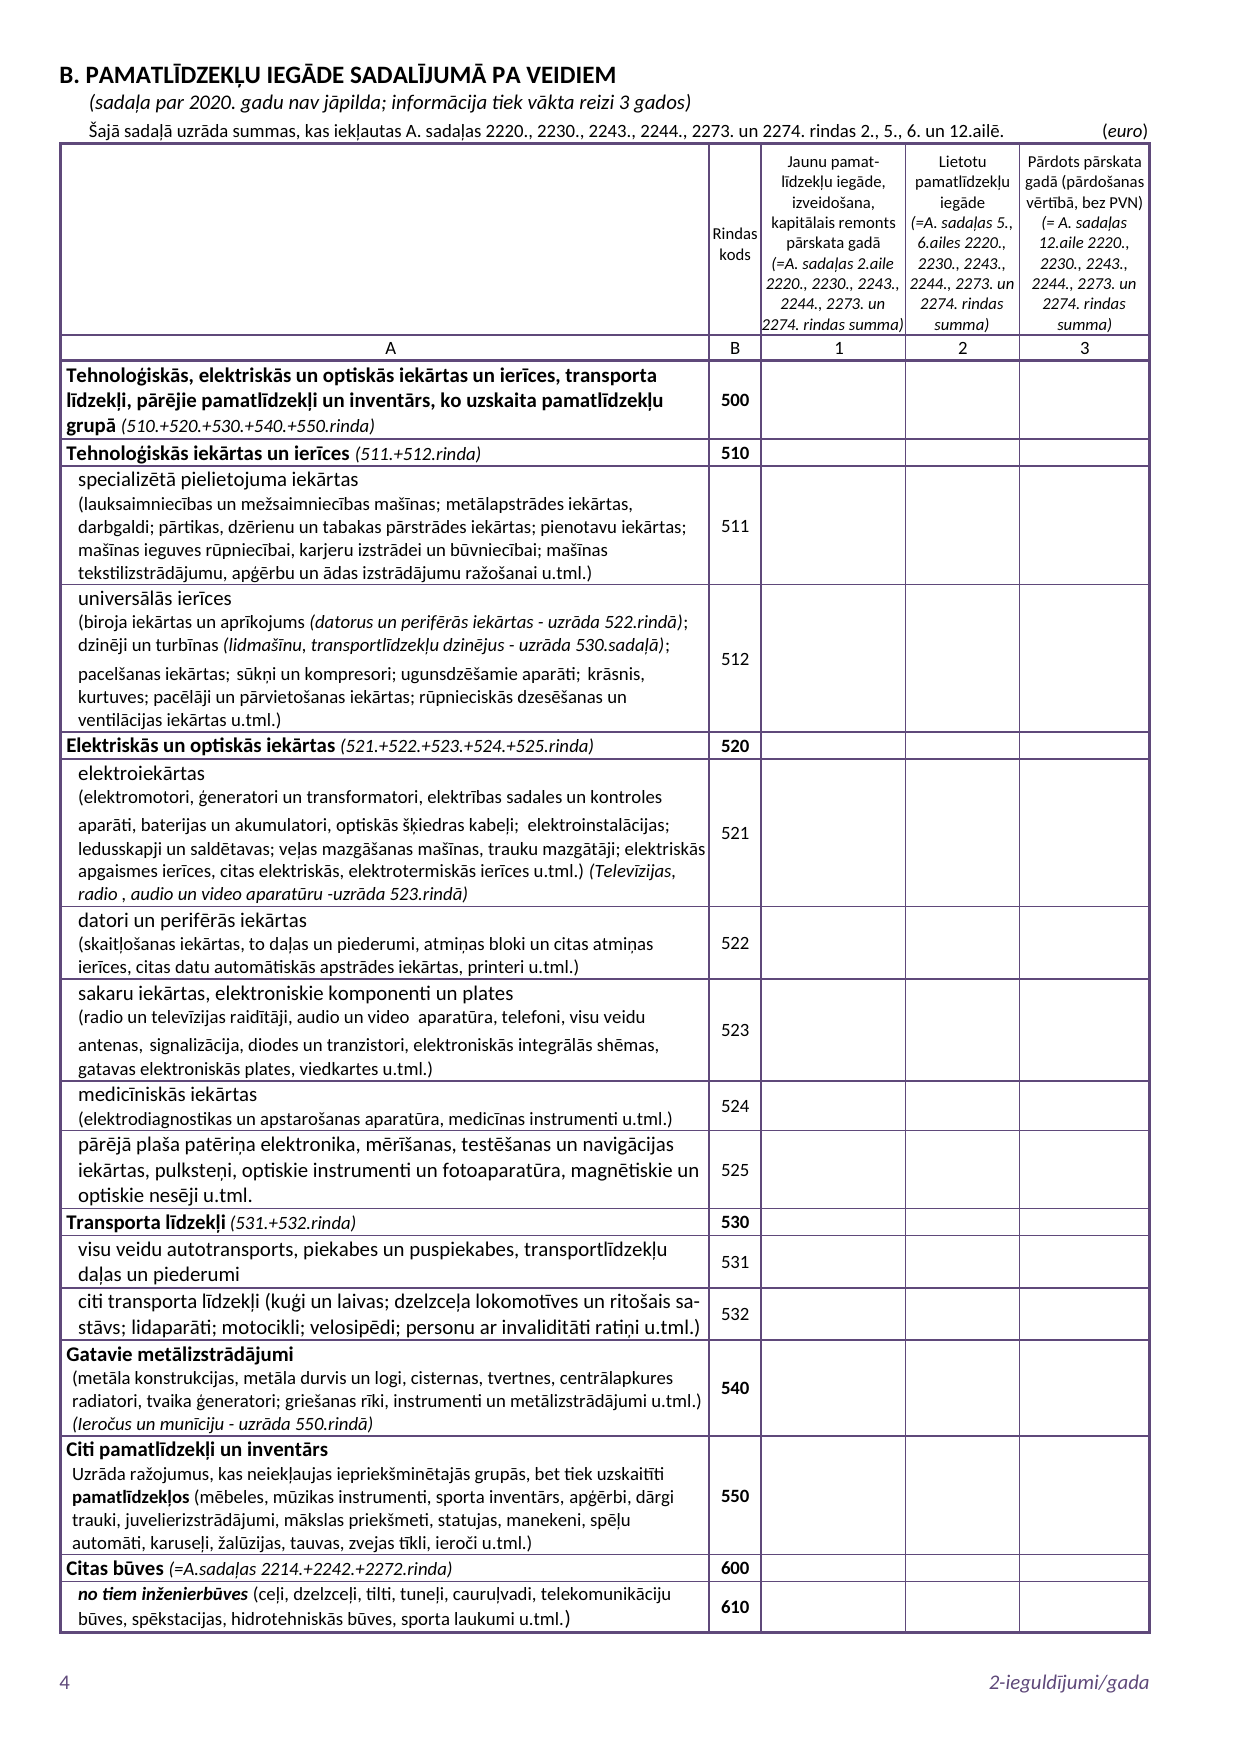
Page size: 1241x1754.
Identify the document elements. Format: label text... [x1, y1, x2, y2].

table_cell [762, 760, 905, 906]
table_cell [1020, 980, 1148, 1080]
table_cell [1020, 467, 1148, 584]
table_cell [1020, 733, 1148, 758]
table_cell 531 [710, 1236, 760, 1287]
table_cell [1020, 1582, 1148, 1631]
table_header Rindas kods [710, 145, 760, 334]
table_cell [762, 1289, 905, 1339]
table_cell 500 [710, 362, 760, 438]
table_cell 510 [710, 440, 760, 465]
table_cell [1020, 907, 1148, 978]
table_cell [906, 1582, 1019, 1631]
table_cell [762, 1437, 905, 1554]
table_cell medicīniskās iekārtas (elektrodiagnostikas un apstarošanas aparatūra, medicīnas instrumenti u.tml.) [62, 1082, 708, 1130]
table_cell [762, 980, 905, 1080]
table_cell no tiem inženierbūves (ceļi, dzelzceļi, tilti, tuneļi, cauruļvadi, telekomunikāciju būves, spēkstacijas, hidrotehniskās būves, sporta laukumi u.tml.) [62, 1582, 708, 1631]
table_cell 600 [710, 1555, 760, 1581]
table_cell 512 [710, 585, 760, 731]
table_cell 511 [710, 467, 760, 584]
table_cell [762, 907, 905, 978]
table_cell Tehnoloģiskās, elektriskās un optiskās iekārtas un ierīces, transporta līdzekļi, pārējie pamatlīdzekļi un inventārs, ko uzskaita pamatlīdzekļu grupā (510.+520.+530.+540.+550.rinda) [62, 362, 708, 438]
table_cell Citi pamatlīdzekļi un inventārs Uzrāda ražojumus, kas neiekļaujas iepriekšminētajās grupās, bet tiek uzskaitīti pamatlīdzekļos (mēbeles, mūzikas instrumenti, sporta inventārs, apģērbi, dārgi trauki, juvelierizstrādājumi, mākslas priekšmeti, statujas, manekeni, spēļu automāti, karuseļi, žalūzijas, tauvas, zvejas tīkli, ieroči u.tml.) [62, 1437, 708, 1554]
table_cell 610 [710, 1582, 760, 1631]
table_cell [1020, 1209, 1148, 1234]
table_cell [762, 1582, 905, 1631]
text Šajā sadaļā uzrāda summas, kas iekļautas A. sadaļas 2220., 2230., 2243., 2244., 2273. un 2274. rindas 2., 5., 6. un 12.ailē. (euro) [89, 119, 1152, 142]
table_cell [1020, 760, 1148, 906]
table_cell 525 [710, 1131, 760, 1208]
table_cell [762, 1236, 905, 1287]
table_cell [1020, 1555, 1148, 1581]
table_cell [906, 467, 1019, 584]
table_cell [1020, 1289, 1148, 1339]
table_cell [762, 362, 905, 438]
table_cell [762, 1082, 905, 1130]
table_cell [1020, 440, 1148, 465]
table_cell [762, 585, 905, 731]
table_cell [762, 1341, 905, 1435]
table_cell 540 [710, 1341, 760, 1435]
table_cell 2 [906, 336, 1019, 359]
table_cell [906, 760, 1019, 906]
table_cell [906, 362, 1019, 438]
table_cell A [62, 336, 708, 359]
table_cell universālās ierīces (biroja iekārtas un aprīkojums (datorus un perifērās iekārtas - uzrāda 522.rindā); dzinēji un turbīnas (lidmašīnu, transportlīdzekļu dzinējus - uzrāda 530.sadaļā); pacelšanas iekārtas; sūkņi un kompresori; ugunsdzēšamie aparāti; krāsnis, kurtuves; pacēlāji un pārvietošanas iekārtas; rūpnieciskās dzesēšanas un ventilācijas iekārtas u.tml.) [62, 585, 708, 731]
table_cell [906, 1289, 1019, 1339]
table_cell 1 [762, 336, 905, 359]
table_cell Elektriskās un optiskās iekārtas (521.+522.+523.+524.+525.rinda) [62, 733, 708, 758]
table_cell [906, 1131, 1019, 1208]
table_header [62, 145, 708, 334]
table_cell datori un perifērās iekārtas (skaitļošanas iekārtas, to daļas un piederumi, atmiņas bloki un citas atmiņas ierīces, citas datu automātiskās apstrādes iekārtas, printeri u.tml.) [62, 907, 708, 978]
table_cell 522 [710, 907, 760, 978]
table_cell [1020, 585, 1148, 731]
table_cell visu veidu autotransports, piekabes un puspiekabes, transportlīdzekļu daļas un piederumi [62, 1236, 708, 1287]
table_cell [906, 1437, 1019, 1554]
table_cell [906, 585, 1019, 731]
table_cell [906, 980, 1019, 1080]
table_cell [906, 1555, 1019, 1581]
table_cell [906, 907, 1019, 978]
table_cell [906, 733, 1019, 758]
table_cell specializētā pielietojuma iekārtas (lauksaimniecības un mežsaimniecības mašīnas; metālapstrādes iekārtas, darbgaldi; pārtikas, dzērienu un tabakas pārstrādes iekārtas; pienotavu iekārtas; mašīnas ieguves rūpniecībai, karjeru izstrādei un būvniecībai; mašīnas tekstilizstrādājumu, apģērbu un ādas izstrādājumu ražošanai u.tml.) [62, 467, 708, 584]
table_cell [762, 733, 905, 758]
table_cell 532 [710, 1289, 760, 1339]
table_cell [1020, 1437, 1148, 1554]
table_cell [1020, 362, 1148, 438]
table_cell pārējā plaša patēriņa elektronika, mērīšanas, testēšanas un navigācijas iekārtas, pulksteņi, optiskie instrumenti un fotoaparatūra, magnētiskie un optiskie nesēji u.tml. [62, 1131, 708, 1208]
table_cell citi transporta līdzekļi (kuģi un laivas; dzelzceļa lokomotīves un ritošais sa-stāvs; lidaparāti; motocikli; velosipēdi; personu ar invaliditāti ratiņi u.tml.) [62, 1289, 708, 1339]
table_cell 523 [710, 980, 760, 1080]
table_cell Citas būves (=A.sadaļas 2214.+2242.+2272.rinda) [62, 1555, 708, 1581]
table_cell [762, 1209, 905, 1234]
table_cell B [710, 336, 760, 359]
table_cell [906, 1082, 1019, 1130]
table_cell [762, 440, 905, 465]
table_cell elektroiekārtas (elektromotori, ģeneratori un transformatori, elektrības sadales un kontroles aparāti, baterijas un akumulatori, optiskās šķiedras kabeļi; elektroinstalācijas; ledusskapji un saldētavas; veļas mazgāšanas mašīnas, trauku mazgātāji; elektriskās apgaismes ierīces, citas elektriskās, elektrotermiskās ierīces u.tml.) (Televīzijas, radio , audio un video aparatūru -uzrāda 523.rindā) [62, 760, 708, 906]
table_cell [906, 1236, 1019, 1287]
table_cell [1020, 1236, 1148, 1287]
table_cell Gatavie metālizstrādājumi (metāla konstrukcijas, metāla durvis un logi, cisternas, tvertnes, centrālapkures radiatori, tvaika ģeneratori; griešanas rīki, instrumenti un metālizstrādājumi u.tml.) (Ieročus un munīciju - uzrāda 550.rindā) [62, 1341, 708, 1435]
table_cell [1020, 1082, 1148, 1130]
table_cell [762, 467, 905, 584]
table_cell [1020, 1131, 1148, 1208]
table_cell [906, 440, 1019, 465]
table_cell 550 [710, 1437, 760, 1554]
table_header Lietotu pamatlīdzekļu iegāde (=A. sadaļas 5., 6.ailes 2220., 2230., 2243., 2244., 2273. un 2274. rindas summa) [906, 145, 1019, 334]
table_cell [1020, 1341, 1148, 1435]
table_cell [762, 1131, 905, 1208]
table_cell [906, 1341, 1019, 1435]
table_cell sakaru iekārtas, elektroniskie komponenti un plates (radio un televīzijas raidītāji, audio un video aparatūra, telefoni, visu veidu antenas, signalizācija, diodes un tranzistori, elektroniskās integrālās shēmas, gatavas elektroniskās plates, viedkartes u.tml.) [62, 980, 708, 1080]
table_cell Tehnoloģiskās iekārtas un ierīces (511.+512.rinda) [62, 440, 708, 465]
table_cell 521 [710, 760, 760, 906]
table_header Jaunu pamat- līdzekļu iegāde, izveidošana, kapitālais remonts pārskata gadā (=A. sadaļas 2.aile 2220., 2230., 2243., 2244., 2273. un 2274. rindas summa) [762, 145, 905, 334]
table_cell 524 [710, 1082, 760, 1130]
table_header Pārdots pārskata gadā (pārdošanas vērtībā, bez PVN) (= A. sadaļas 12.aile 2220., 2230., 2243., 2244., 2273. un 2274. rindas summa) [1020, 145, 1148, 334]
text B. PAMATLĪDZEKĻU IEGĀDE SADALĪJUMĀ PA VEIDIEM (sadaļa par 2020. gadu nav jāpilda; informācija tiek vākta reizi 3 gados) [59, 59, 1152, 115]
table_cell 530 [710, 1209, 760, 1234]
table_cell Transporta līdzekļi (531.+532.rinda) [62, 1209, 708, 1234]
table_cell [906, 1209, 1019, 1234]
table_cell [762, 1555, 905, 1581]
table_cell 520 [710, 733, 760, 758]
table_cell 3 [1020, 336, 1148, 359]
